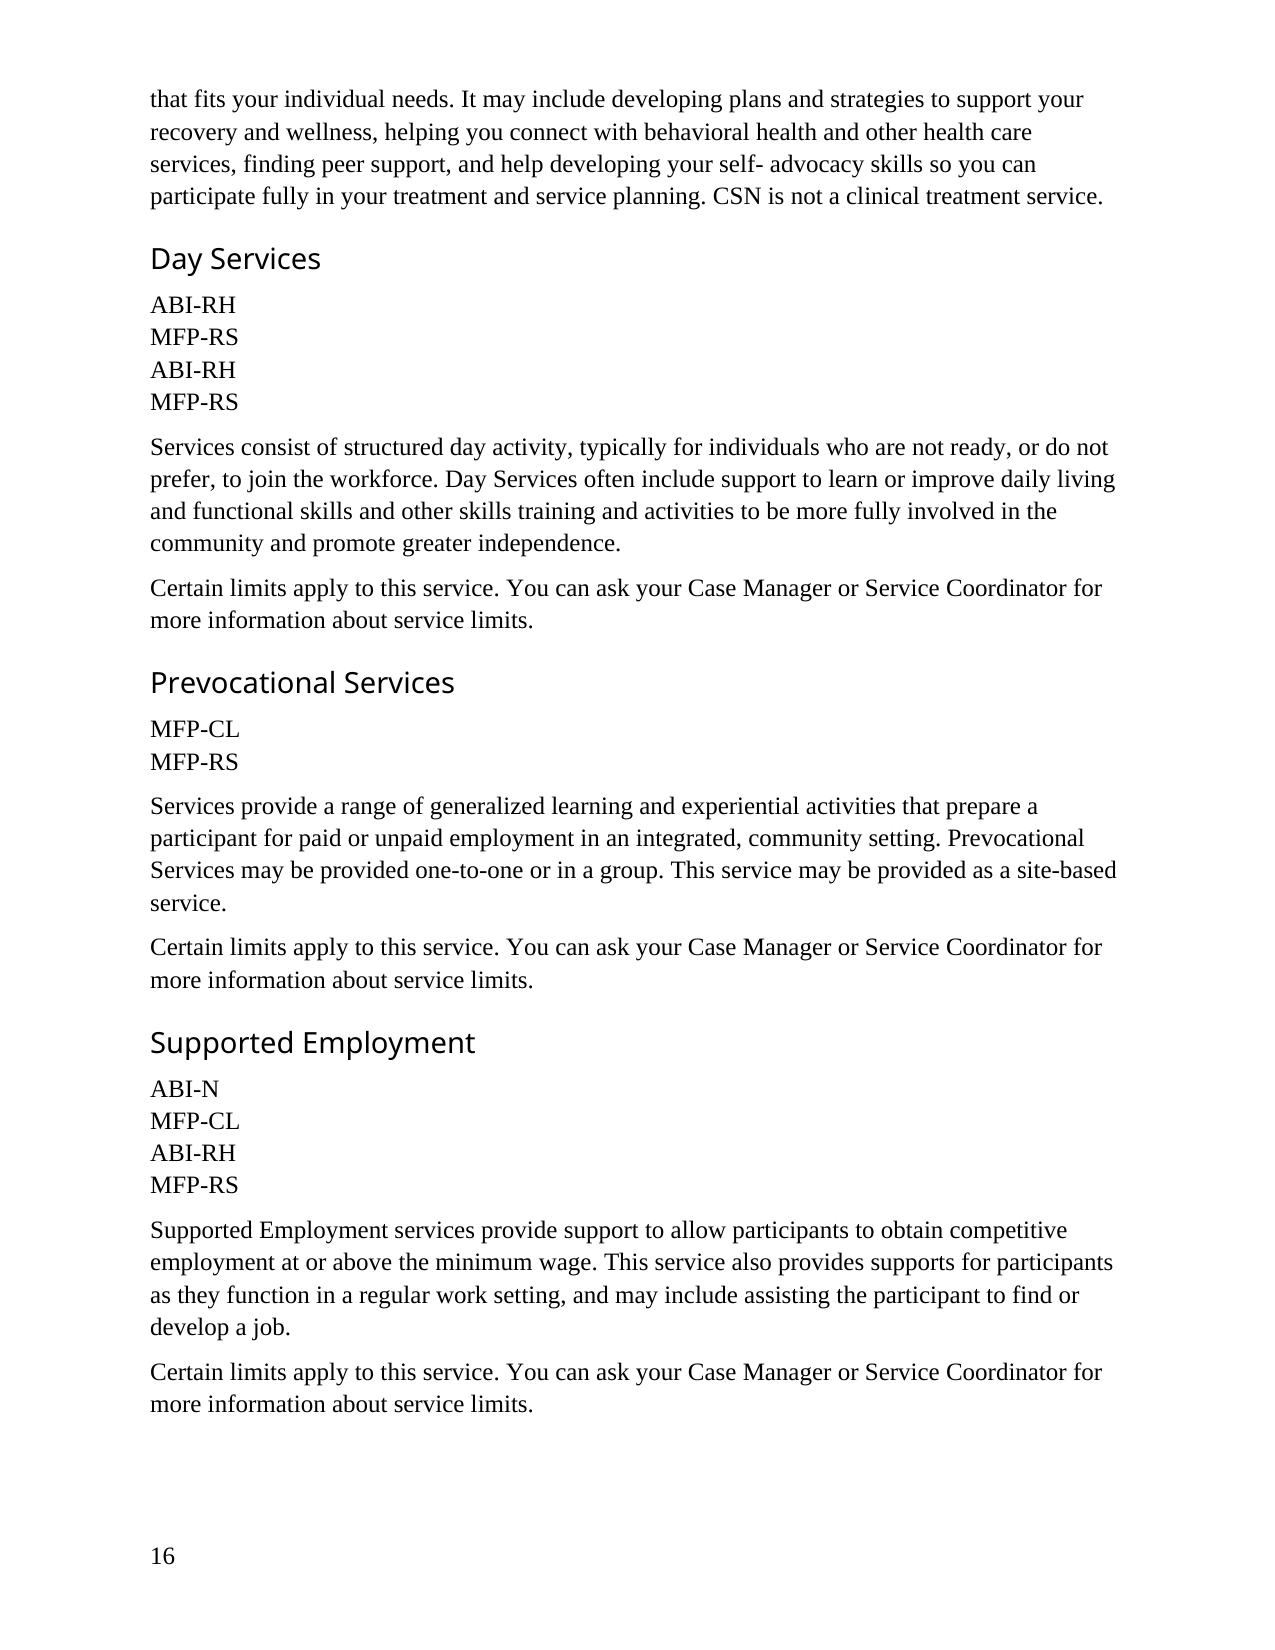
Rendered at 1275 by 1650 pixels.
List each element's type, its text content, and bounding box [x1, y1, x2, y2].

text ABI-N MFP-CL ABI-RH MFP-RS [150, 1074, 1125, 1199]
text Certain limits apply to this service. You can ask your Case Manager or Service Coordinator for more information about service limits. [150, 1357, 1125, 1417]
text Supported Employment services provide support to allow participants to obtain competitive employment at or above the minimum wage. This service also provides supports for participants as they function in a regular work setting, and may include assisting the participant to find or develop a job. [150, 1215, 1125, 1341]
subtitle Day Services [150, 238, 1125, 278]
subtitle Prevocational Services [150, 662, 1125, 702]
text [150, 84, 1125, 210]
text ABI-RH MFP-RS ABI-RH MFP-RS [150, 290, 1125, 416]
text Services consist of structured day activity, typically for individuals who are not ready, or do not prefer, to join the workforce. Day Services often include support to learn or improve daily living and functional skills and other skills training and activities to be more fully involved in the community and promote greater independence. [150, 432, 1125, 557]
text Certain limits apply to this service. You can ask your Case Manager or Service Coordinator for more information about service limits. [150, 573, 1125, 634]
text Certain limits apply to this service. You can ask your Case Manager or Service Coordinator for more information about service limits. [150, 932, 1125, 993]
text Services provide a range of generalized learning and experiential activities that prepare a participant for paid or unpaid employment in an integrated, community setting. Prevocational Services may be provided one-to-one or in a group. This service may be provided as a site-based service. [150, 791, 1125, 917]
subtitle Supported Employment [150, 1022, 1125, 1062]
text MFP-CL MFP-RS [150, 714, 1125, 775]
